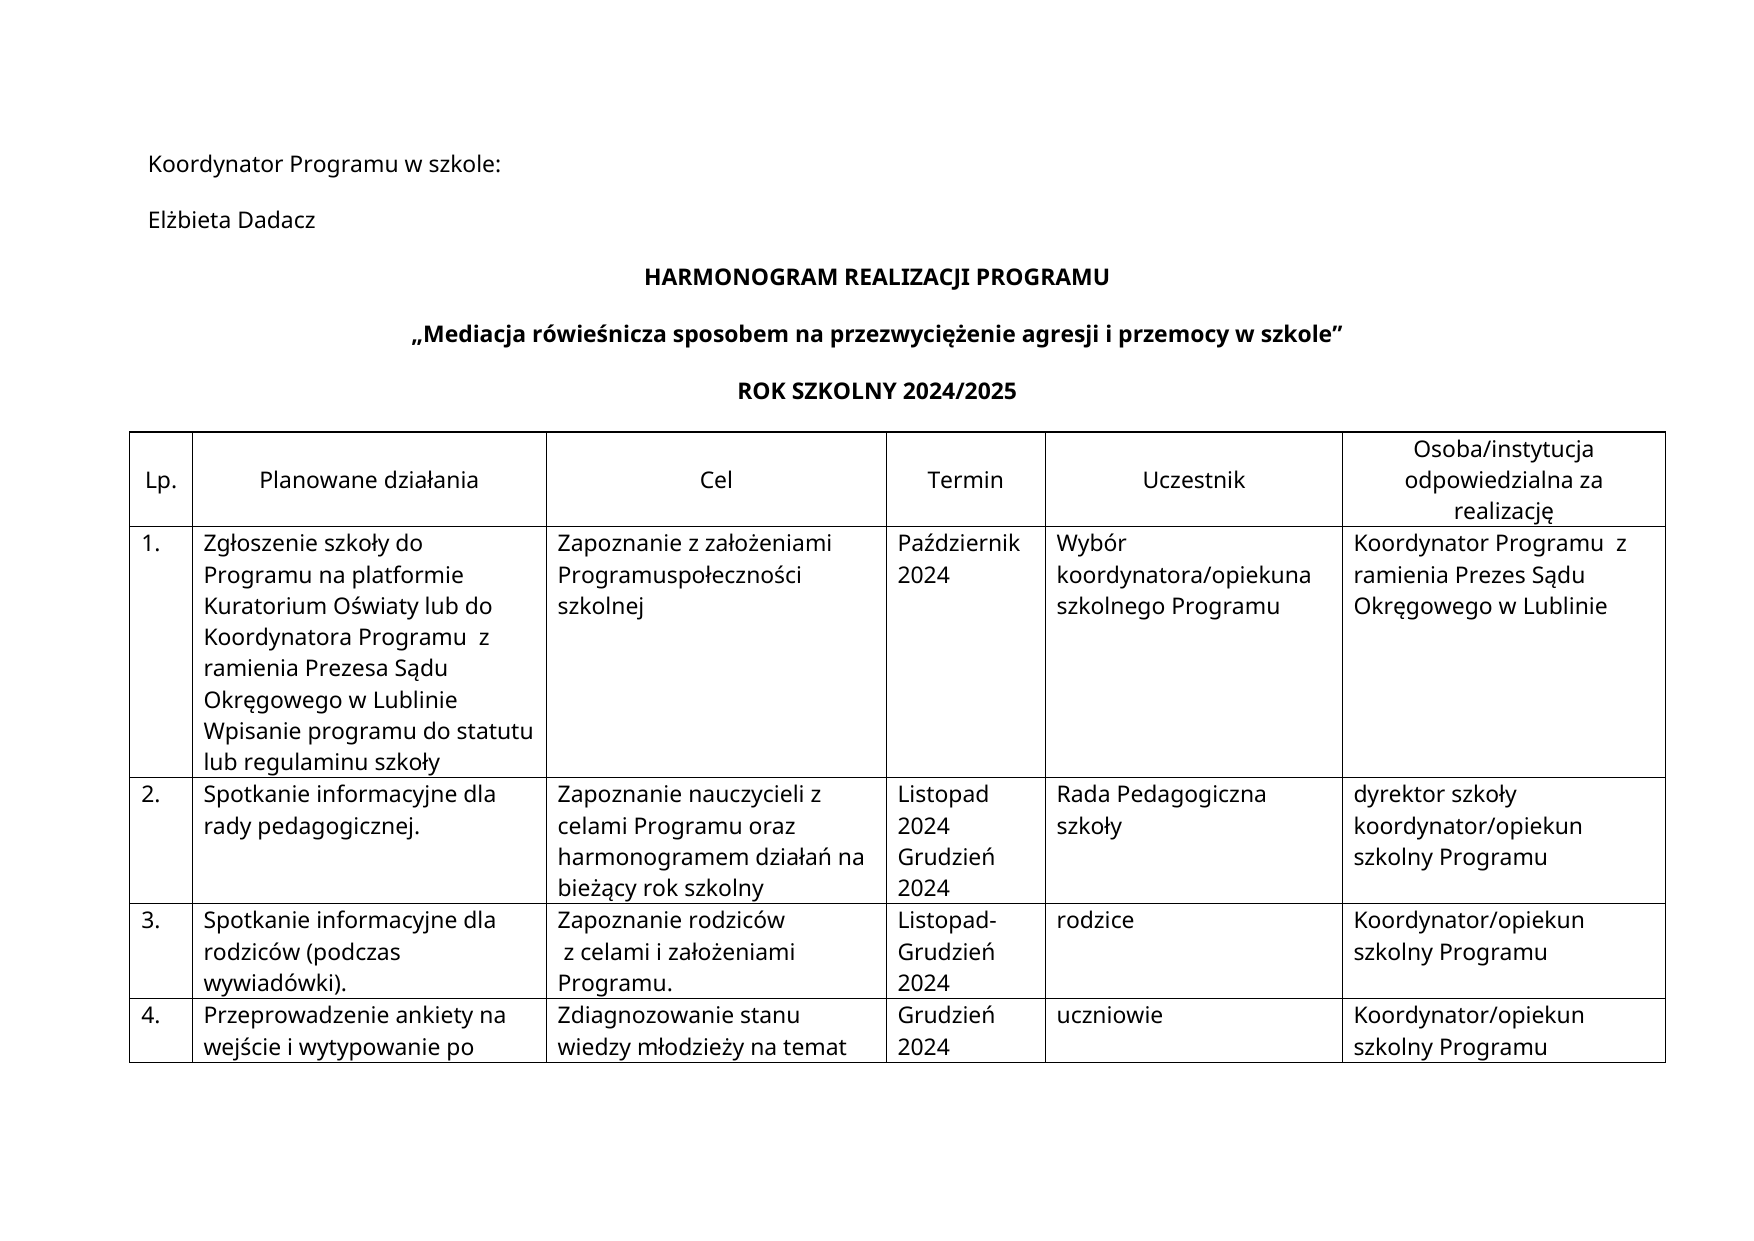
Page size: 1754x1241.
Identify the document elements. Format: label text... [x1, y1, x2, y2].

table_cell uczniowie [1046, 999, 1342, 1062]
table_cell Zapoznanie z założeniami Programuspołeczności szkolnej [547, 527, 886, 777]
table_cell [1343, 999, 1665, 1062]
table_cell Spotkanie informacyjne dla rodziców (podczas wywiadówki). [193, 904, 546, 998]
table_cell Zgłoszenie szkoły do Programu na platformie Kuratorium Oświaty lub do Koordynatora Programu z ramienia Prezesa Sądu Okręgowego w Lublinie Wpisanie programu do statutu lub regulaminu szkoły [193, 527, 546, 777]
text HARMONOGRAM REALIZACJI PROGRAMU [148, 261, 1606, 292]
table_cell Listopad-Grudzień 2024 [887, 904, 1045, 998]
table_cell 4. [130, 999, 192, 1062]
table_cell Wybór koordynatora/opiekuna szkolnego Programu [1046, 527, 1342, 777]
table_cell dyrektor szkoły koordynator/opiekun szkolny Programu [1343, 778, 1665, 903]
table_cell Koordynator Programu z ramienia Prezes Sądu Okręgowego w Lublinie [1343, 527, 1665, 777]
table_cell Rada Pedagogiczna szkoły [1046, 778, 1342, 903]
table_cell Zapoznanie rodziców z celami i założeniami Programu. [547, 904, 886, 998]
table_header Lp. [130, 433, 192, 526]
table_cell rodzice [1046, 904, 1342, 998]
table_cell Spotkanie informacyjne dla rady pedagogicznej. [193, 778, 546, 903]
table_header Uczestnik [1046, 433, 1342, 526]
text Elżbieta Dadacz [148, 204, 1606, 236]
table_cell Koordynator/opiekun szkolny Programu [1343, 904, 1665, 998]
table_cell 2. [130, 778, 192, 903]
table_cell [547, 999, 886, 1062]
text Koordynator Programu w szkole: [148, 148, 1606, 179]
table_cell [887, 999, 1045, 1062]
table_cell 1. [130, 527, 192, 777]
table_header Termin [887, 433, 1045, 526]
table_header Osoba/instytucja odpowiedzialna za realizację [1343, 433, 1665, 526]
table_cell 3. [130, 904, 192, 998]
text ROK SZKOLNY 2024/2025 [148, 375, 1606, 406]
table_cell Zapoznanie nauczycieli z celami Programu oraz harmonogramem działań na bieżący rok szkolny [547, 778, 886, 903]
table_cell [193, 999, 546, 1062]
text „Mediacja rówieśnicza sposobem na przezwyciężenie agresji i przemocy w szkole” [148, 318, 1606, 349]
table_header Cel [547, 433, 886, 526]
table_cell Październik 2024 [887, 527, 1045, 777]
table_header Planowane działania [193, 433, 546, 526]
table_cell Listopad 2024 Grudzień 2024 [887, 778, 1045, 903]
